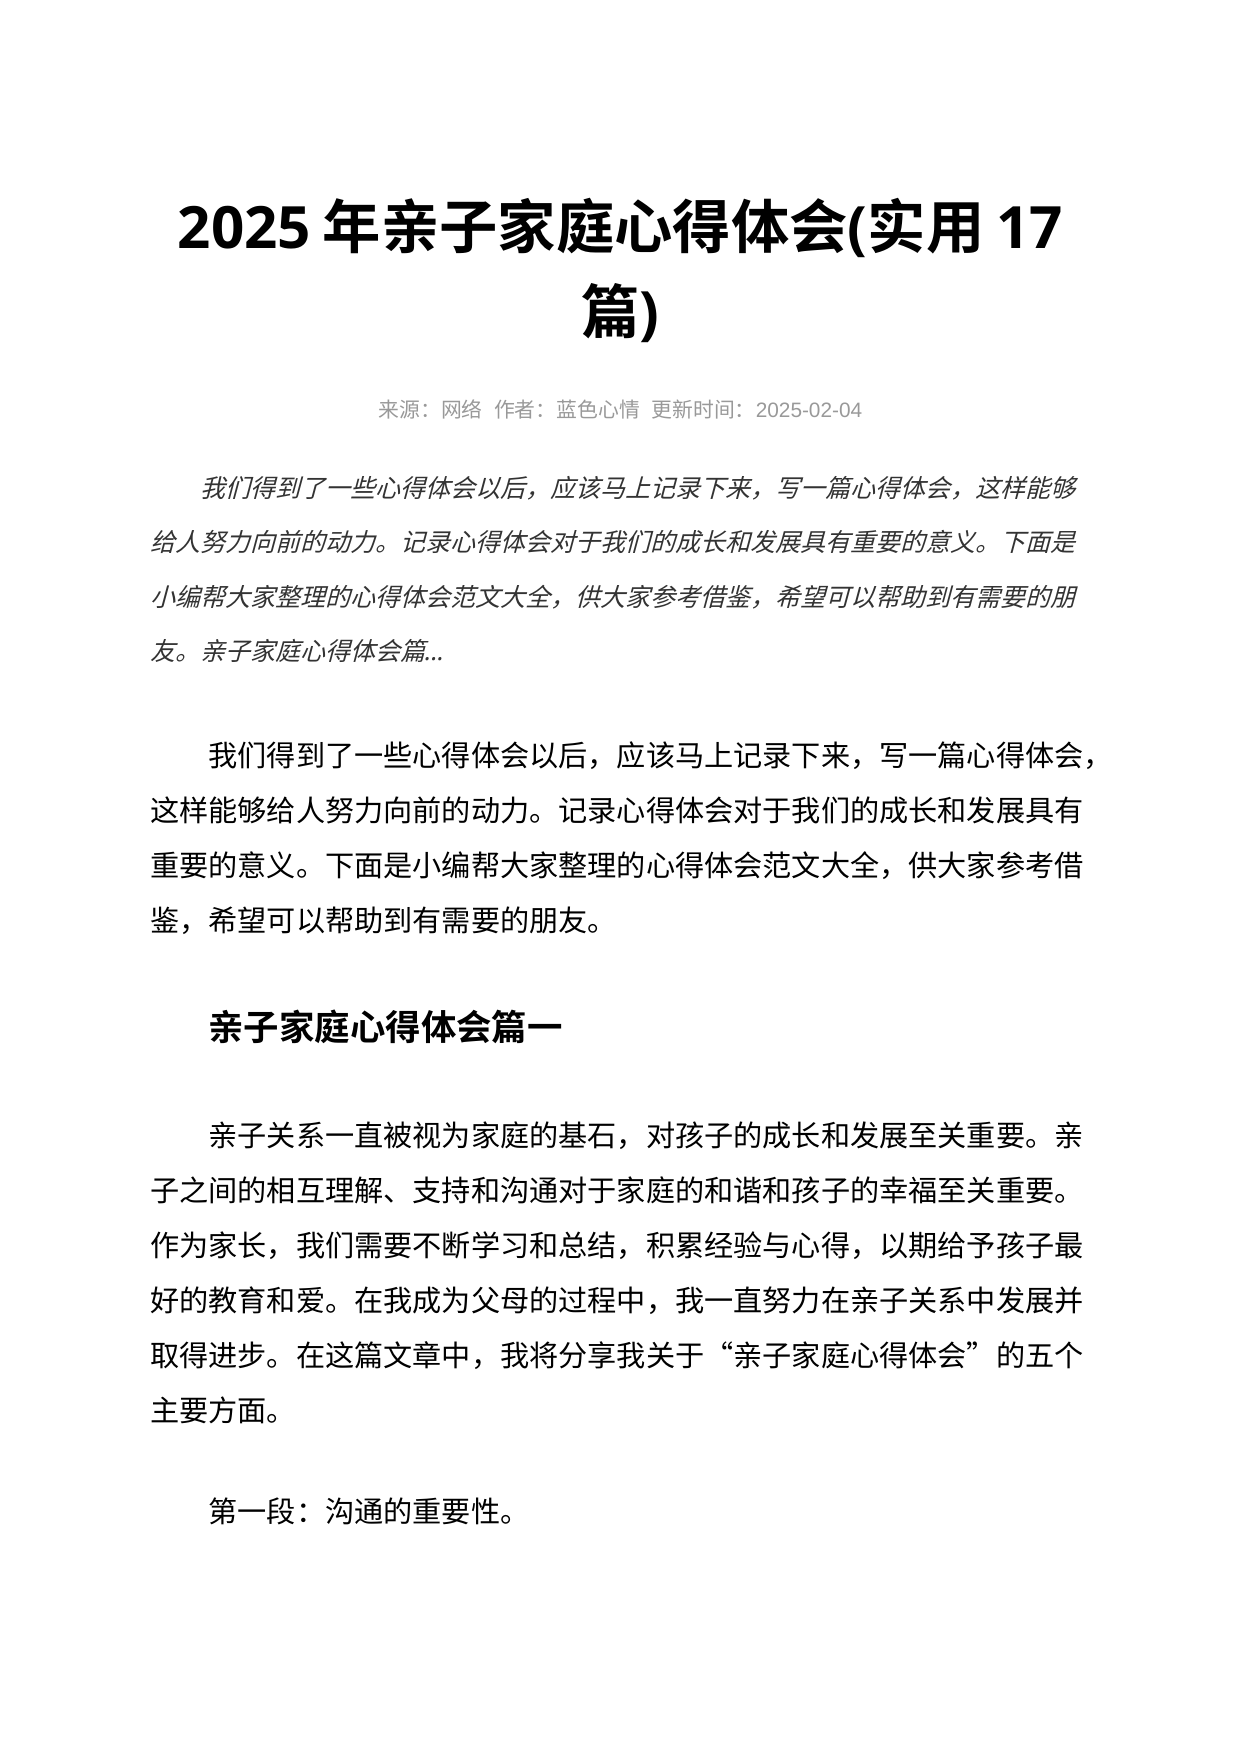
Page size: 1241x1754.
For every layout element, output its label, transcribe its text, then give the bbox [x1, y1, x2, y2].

text 亲子关系一直被视为家庭的基石，对孩子的成长和发展至关重要。亲子之间的相互理解、支持和沟通对于家庭的和谐和孩子的幸福至关重要。作为家长，我们需要不断学习和总结，积累经验与心得，以期给予孩子最好的教育和爱。在我成为父母的过程中，我一直努力在亲子关系中发展并取得进步。在这篇文章中，我将分享我关于“亲子家庭心得体会”的五个主要方面。 [150, 1113, 1090, 1429]
text 我们得到了一些心得体会以后，应该马上记录下来，写一篇心得体会，这样能够给人努力向前的动力。记录心得体会对于我们的成长和发展具有重要的意义。下面是小编帮大家整理的心得体会范文大全，供大家参考借鉴，希望可以帮助到有需要的朋友。亲子家庭心得体会篇... [150, 468, 1090, 668]
text 第一段：沟通的重要性。 [150, 1489, 1090, 1531]
text 我们得到了一些心得体会以后，应该马上记录下来，写一篇心得体会，这样能够给人努力向前的动力。记录心得体会对于我们的成长和发展具有重要的意义。下面是小编帮大家整理的心得体会范文大全，供大家参考借鉴，希望可以帮助到有需要的朋友。 [150, 733, 1090, 940]
text 亲子家庭心得体会篇一 [150, 999, 1090, 1051]
subtitle 2025年亲子家庭心得体会(实用17篇) [150, 181, 1090, 351]
text 来源：网络 作者：蓝色心情 更新时间：2025-02-04 [150, 398, 1090, 422]
